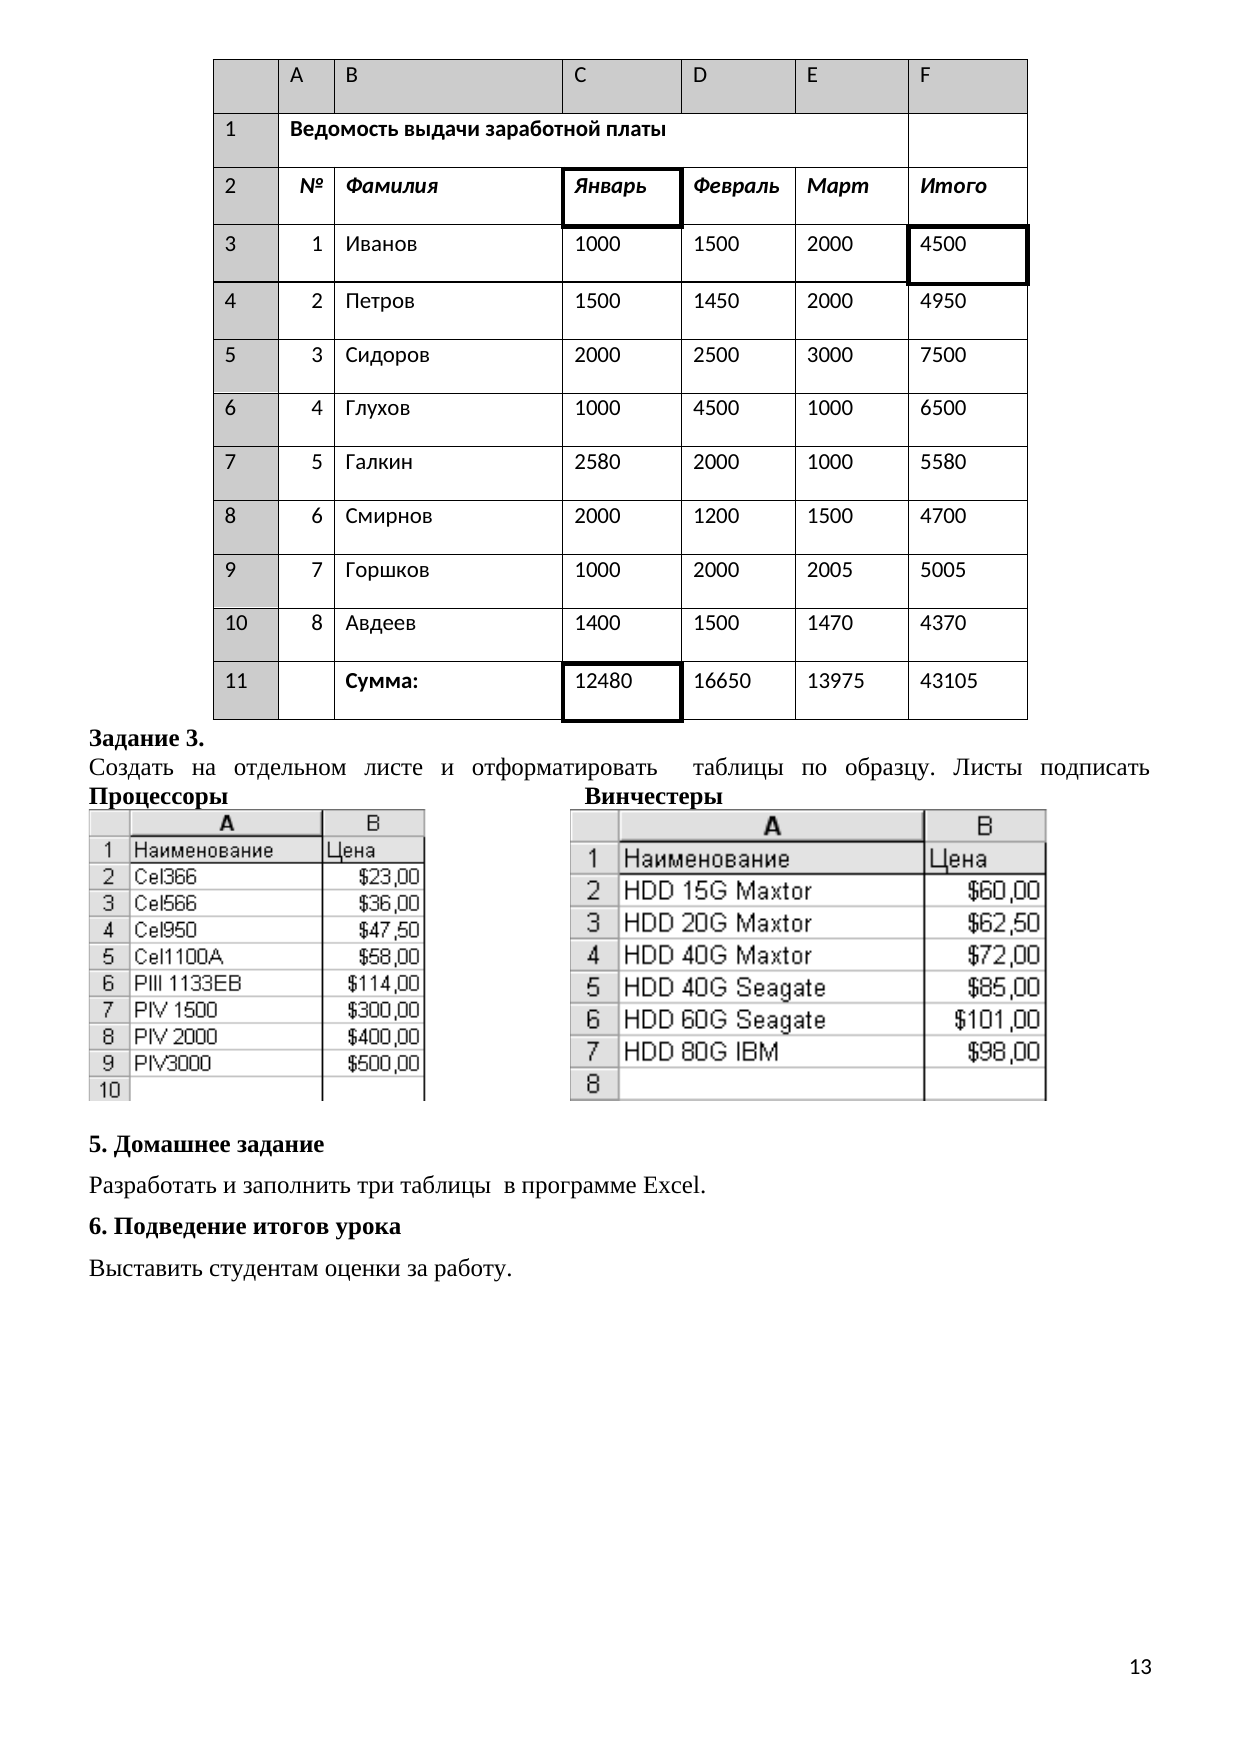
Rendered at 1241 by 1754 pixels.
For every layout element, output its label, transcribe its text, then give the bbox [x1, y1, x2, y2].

table_cell Авдеев [335, 609, 562, 661]
table_cell 4 [279, 394, 334, 446]
table_cell Сидоров [335, 340, 562, 392]
table_cell 1400 [563, 609, 681, 661]
table_cell 4950 [909, 286, 1027, 339]
table_cell 11 [214, 662, 278, 719]
table_cell [279, 662, 334, 719]
table_cell 1450 [682, 283, 795, 339]
table_cell 1000 [563, 229, 681, 281]
table_cell 2005 [796, 555, 908, 607]
table_cell 3 [279, 340, 334, 392]
table_cell [909, 114, 1027, 167]
table_cell 1500 [796, 501, 908, 554]
table_cell Итого [909, 168, 1027, 224]
table_cell 1000 [563, 555, 681, 607]
table_cell Январь [565, 171, 679, 224]
table_cell 10 [214, 609, 278, 661]
table_header C [563, 60, 681, 113]
table_cell Горшков [335, 555, 562, 607]
table_header [214, 60, 278, 113]
table_header F [909, 60, 1027, 113]
table_cell 9 [214, 555, 278, 607]
table_cell 13975 [796, 662, 908, 719]
table_cell 2000 [796, 225, 906, 281]
table_cell 7 [214, 447, 278, 500]
text 5. Домашнее задание [89, 1129, 1152, 1158]
text Выставить студентам оценки за работу. [89, 1253, 1152, 1281]
table_cell Иванов [335, 225, 562, 281]
table_header B [335, 60, 562, 113]
table_cell 6500 [909, 394, 1027, 446]
table_header D [682, 60, 795, 113]
table_cell 1470 [796, 609, 908, 661]
table_cell 5 [214, 340, 278, 392]
table_cell 4 [214, 283, 278, 339]
table_header A [279, 60, 334, 113]
table_cell 1000 [563, 394, 681, 446]
table_cell Ведомость выдачи заработной платы [279, 114, 908, 167]
table_cell 12480 [565, 666, 679, 719]
table_cell 8 [279, 609, 334, 661]
text Создать на отдельном листе и отформатировать таблицы по образцу. Листы подписать Процессоры Винчестеры [89, 752, 1152, 809]
table_cell 1500 [563, 283, 681, 339]
table_cell 6 [279, 501, 334, 554]
text Задание 3. [89, 723, 1152, 752]
table_cell 2000 [682, 555, 795, 607]
table_cell 2000 [563, 501, 681, 554]
table_cell 1000 [796, 394, 908, 446]
table_cell Фамилия [335, 168, 561, 224]
table_header E [796, 60, 908, 113]
table_cell Глухов [335, 394, 562, 446]
table_cell 2000 [682, 447, 795, 500]
table_cell 8 [214, 501, 278, 554]
table_cell 2500 [682, 340, 795, 392]
picture [570, 809, 1048, 1101]
table_cell 1 [279, 225, 334, 281]
table_cell 4370 [909, 609, 1027, 661]
table_cell 1 [214, 114, 278, 167]
table_cell 2000 [796, 283, 908, 339]
text 6. Подведение итогов урока [89, 1211, 1152, 1240]
table_cell Сумма: [335, 662, 561, 719]
table_cell 4500 [911, 229, 1025, 281]
table_cell 6 [214, 394, 278, 446]
table_cell 1500 [682, 609, 795, 661]
table_cell 1000 [796, 447, 908, 500]
table_cell 4500 [682, 394, 795, 446]
table_cell Февраль [684, 168, 795, 224]
table_cell № [279, 168, 334, 224]
table_cell 7 [279, 555, 334, 607]
table_cell 4700 [909, 501, 1027, 554]
table_cell Галкин [335, 447, 562, 500]
table_cell 5005 [909, 555, 1027, 607]
table_cell 3 [214, 225, 278, 281]
table_cell 5 [279, 447, 334, 500]
table_cell 1200 [682, 501, 795, 554]
table_cell 5580 [909, 447, 1027, 500]
table_cell Смирнов [335, 501, 562, 554]
table_cell Март [796, 168, 908, 224]
table_cell Петров [335, 283, 562, 339]
table_cell 43105 [909, 662, 1027, 719]
table_cell 2 [214, 168, 278, 224]
table_cell 3000 [796, 340, 908, 392]
table_cell 7500 [909, 340, 1027, 392]
table_cell 2580 [563, 447, 681, 500]
table_cell 2000 [563, 340, 681, 392]
table_cell 16650 [684, 662, 795, 719]
table_cell 2 [279, 283, 334, 339]
text Разработать и заполнить три таблицы в программе Excel. [89, 1170, 1152, 1199]
picture [88, 809, 427, 1101]
table_cell 1500 [682, 225, 795, 281]
